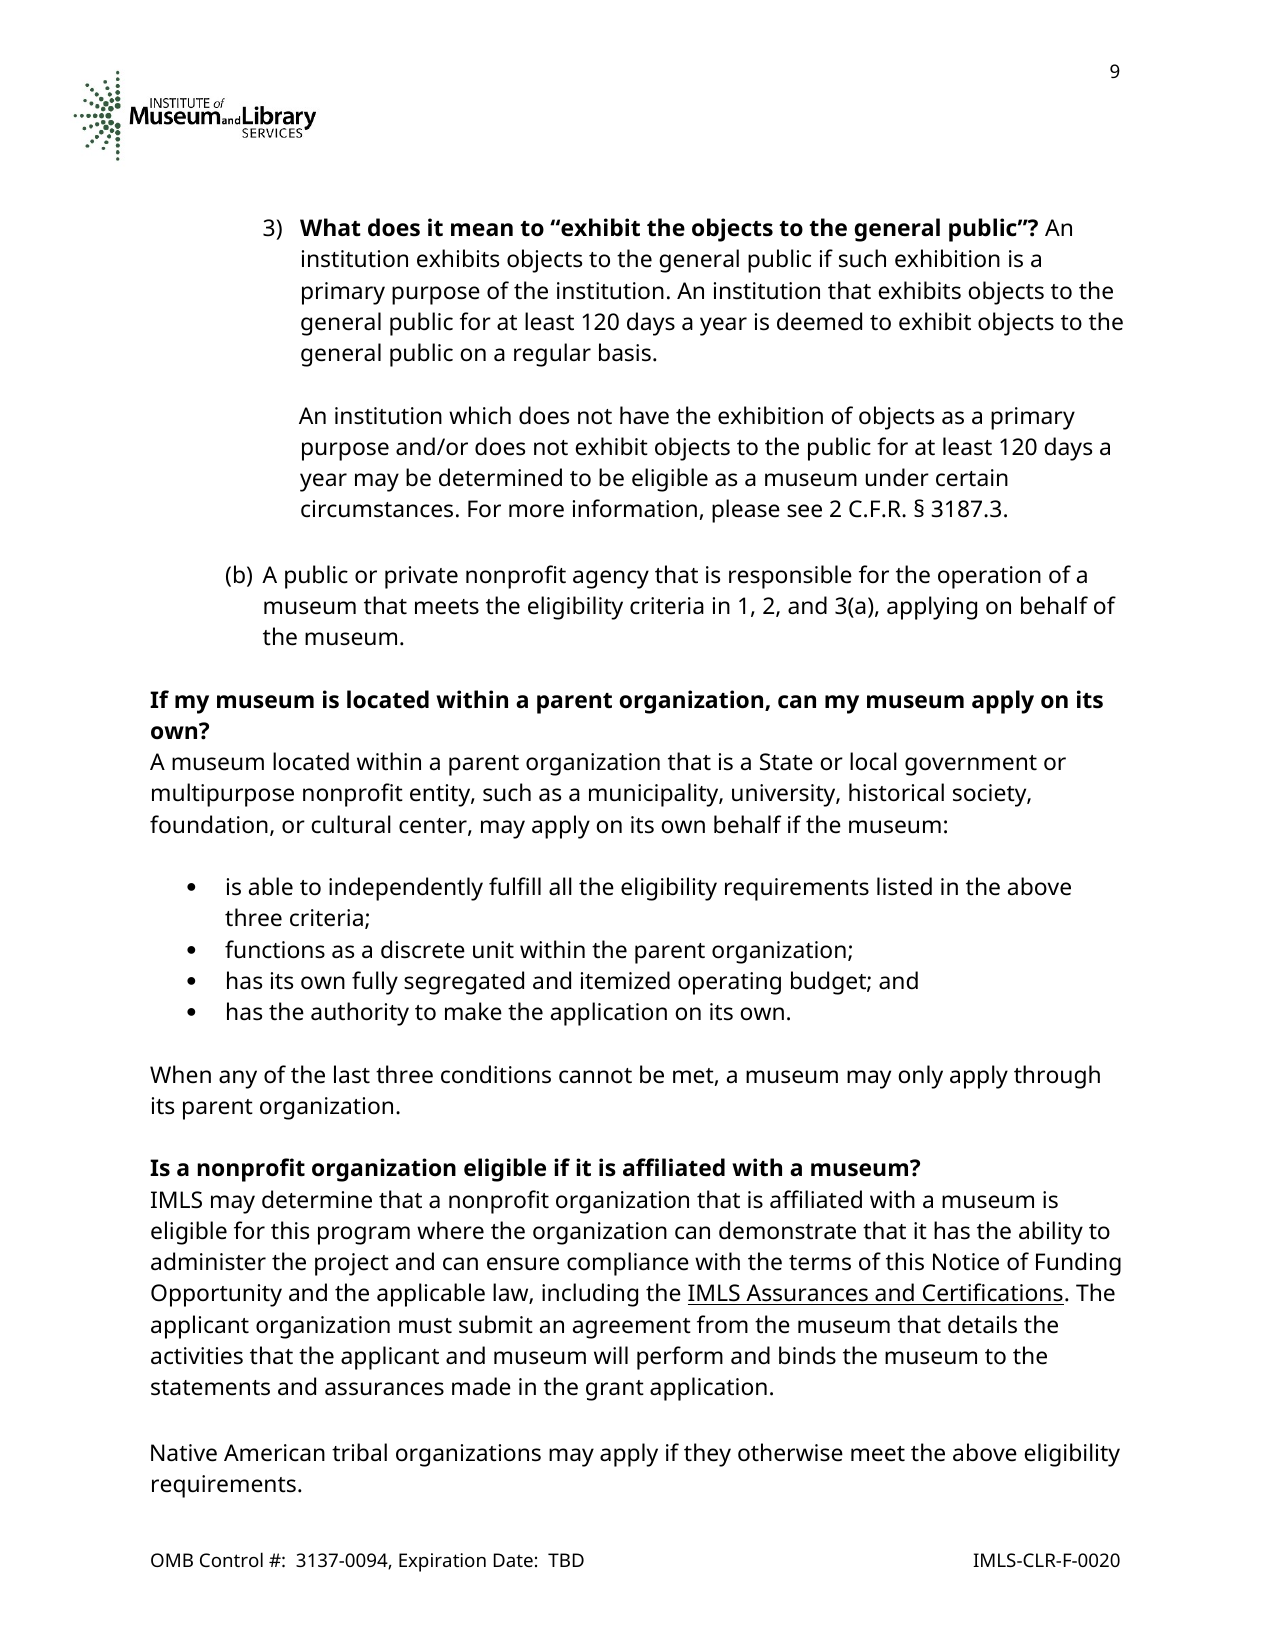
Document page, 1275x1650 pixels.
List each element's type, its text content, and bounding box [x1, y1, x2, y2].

list has its own fully segregated and itemized operating budget; and [187, 965, 1125, 996]
picture [70, 58, 324, 173]
text If my museum is located within a parent organization, can my museum apply on its own? [150, 684, 1125, 746]
list A public or private nonprofit agency that is responsible for the operation of a museum that meets the eligibility criteria in 1, 2, and 3(a), applying on behalf of the museum. [225, 559, 1125, 652]
list What does it mean to “exhibit the objects to the general public”? An institution exhibits objects to the general public if such exhibition is a primary purpose of the institution. An institution that exhibits objects to the general public for at least 120 days a year is deemed to exhibit objects to the general public on a regular basis. [262, 212, 1125, 368]
text When any of the last three conditions cannot be met, a museum may only apply through its parent organization. [150, 1059, 1125, 1121]
text IMLS may determine that a nonprofit organization that is affiliated with a museum is eligible for this program where the organization can demonstrate that it has the ability to administer the project and can ensure compliance with the terms of this Notice of Funding Opportunity and the applicable law, including the IMLS Assurances and Certifications. The applicant organization must submit an agreement from the museum that details the activities that the applicant and museum will perform and binds the museum to the statements and assurances made in the grant application. [150, 1184, 1125, 1402]
list is able to independently fulfill all the eligibility requirements listed in the above three criteria; [187, 871, 1125, 934]
text Is a nonprofit organization eligible if it is affiliated with a museum? [150, 1152, 1125, 1184]
text Native American tribal organizations may apply if they otherwise meet the above eligibility requirements. [149, 1436, 1125, 1499]
text A museum located within a parent organization that is a State or local government or multipurpose nonprofit entity, such as a municipality, university, historical society, foundation, or cultural center, may apply on its own behalf if the museum: [150, 746, 1125, 840]
list functions as a discrete unit within the parent organization; [187, 934, 1125, 965]
text An institution which does not have the exhibition of objects as a primary purpose and/or does not exhibit objects to the public for at least 120 days a year may be determined to be eligible as a museum under certain circumstances. For more information, please see 2 C.F.R. § 3187.3. [298, 399, 1125, 524]
list has the authority to make the application on its own. [187, 996, 1125, 1027]
